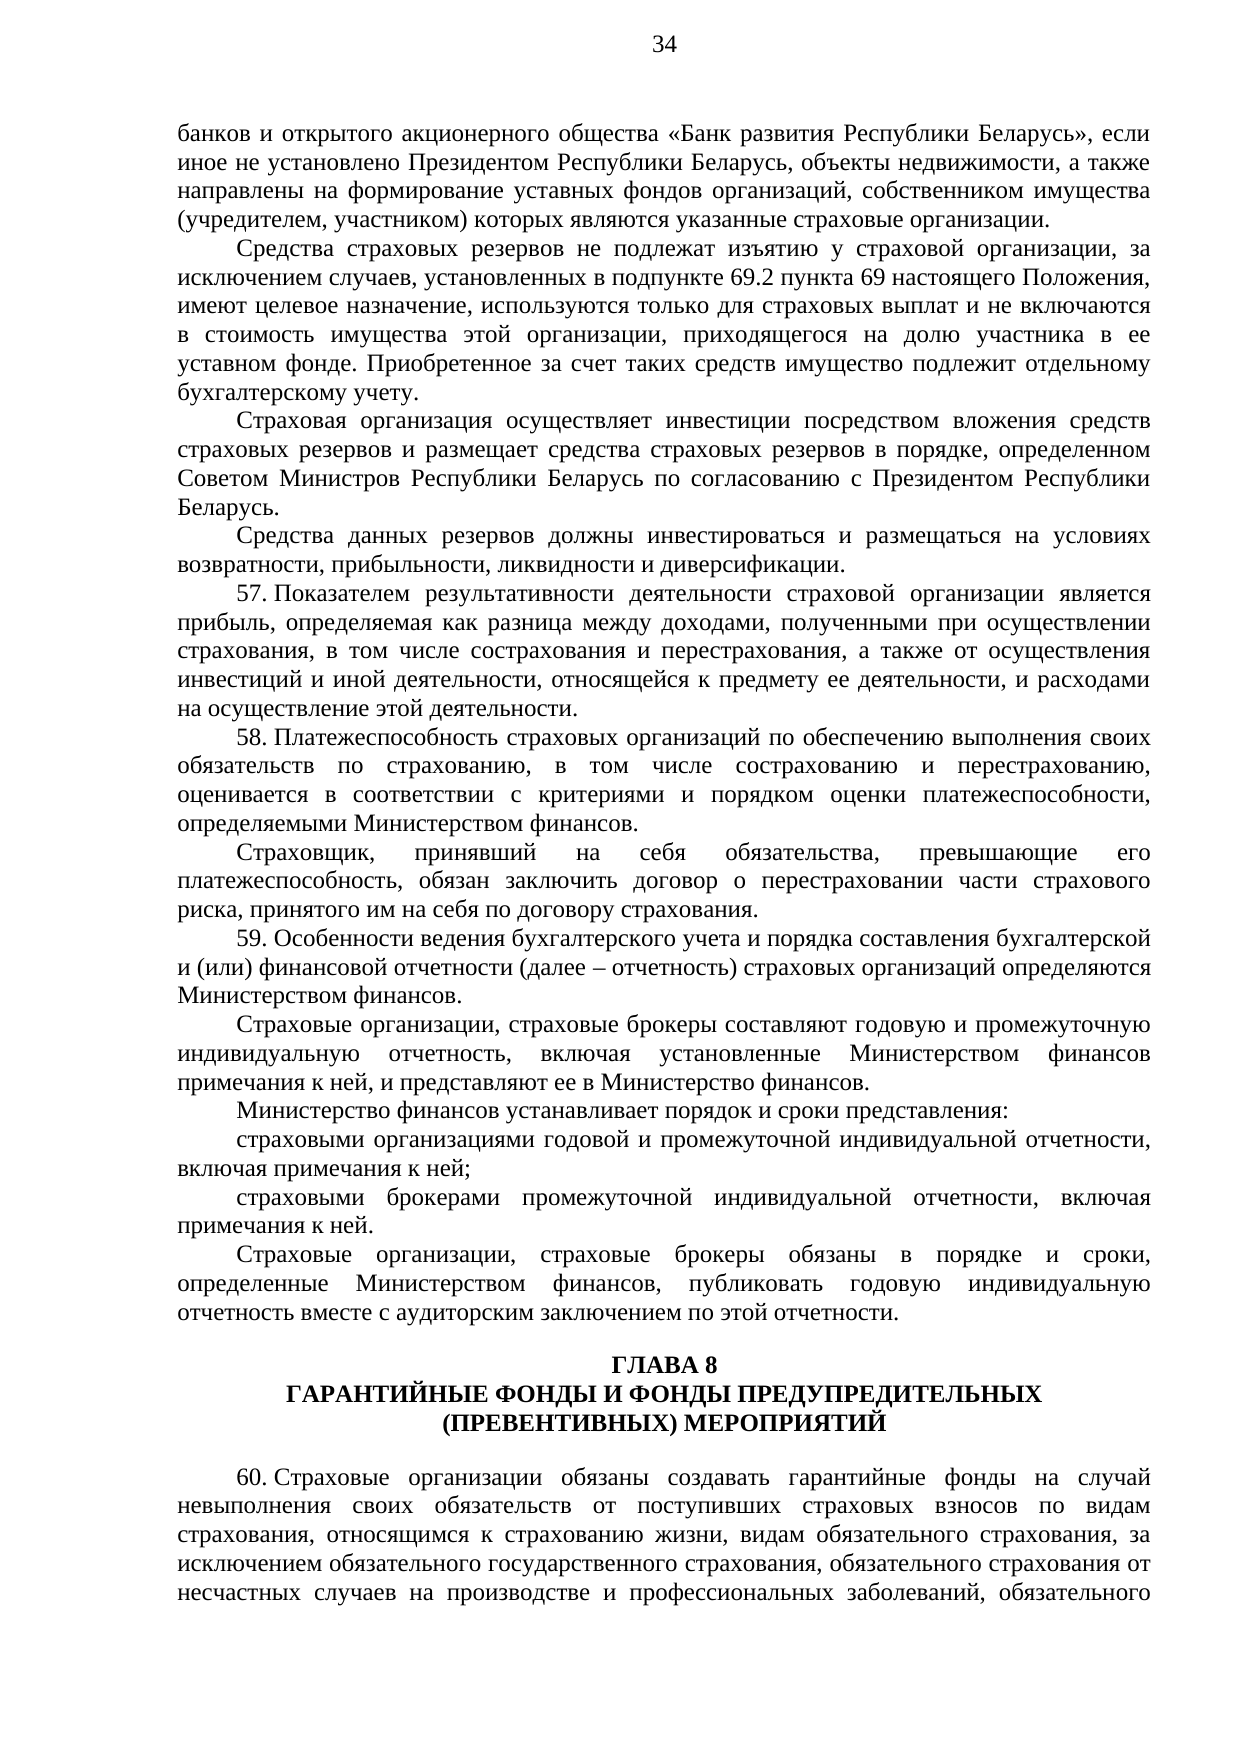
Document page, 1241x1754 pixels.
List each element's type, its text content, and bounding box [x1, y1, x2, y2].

text 57. Показателем результативности деятельности страховой организации является прибыль, определяемая как разница между доходами, полученными при осуществлении страхования, в том числе сострахования и перестрахования, а также от осуществления инвестиций и иной деятельности, относящейся к предмету ее деятельности, и расходами на осуществление этой деятельности. [177, 578, 1152, 722]
text Страховая организация осуществляет инвестиции посредством вложения средств страховых резервов и размещает средства страховых резервов в порядке, определенном Советом Министров Республики Беларусь по согласованию с Президентом Республики Беларусь. [177, 406, 1152, 521]
text Страховые организации, страховые брокеры обязаны в порядке и сроки, определенные Министерством финансов, публиковать годовую индивидуальную отчетность вместе с аудиторским заключением по этой отчетности. [177, 1239, 1152, 1326]
text 59. Особенности ведения бухгалтерского учета и порядка составления бухгалтерской и (или) финансовой отчетности (далее – отчетность) страховых организаций определяются Министерством финансов. [177, 923, 1152, 1009]
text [177, 118, 1152, 233]
text Средства данных резервов должны инвестироваться и размещаться на условиях возвратности, прибыльности, ликвидности и диверсификации. [177, 521, 1152, 578]
text Министерство финансов устанавливает порядок и сроки представления: [177, 1096, 1152, 1124]
text 58. Платежеспособность страховых организаций по обеспечению выполнения своих обязательств по страхованию, в том числе сострахованию и перестрахованию, оценивается в соответствии с критериями и порядком оценки платежеспособности, определяемыми Министерством финансов. [177, 722, 1152, 837]
text Страховщик, принявший на себя обязательства, превышающие его платежеспособность, обязан заключить договор о перестраховании части страхового риска, принятого им на себя по договору страхования. [177, 837, 1152, 923]
text Средства страховых резервов не подлежат изъятию у страховой организации, за исключением случаев, установленных в подпункте 69.2 пункта 69 настоящего Положения, имеют целевое назначение, используются только для страховых выплат и не включаются в стоимость имущества этой организации, приходящегося на долю участника в ее уставном фонде. Приобретенное за счет таких средств имущество подлежит отдельному бухгалтерскому учету. [177, 233, 1152, 406]
text ГЛАВА 8 ГАРАНТИЙНЫЕ ФОНДЫ И ФОНДЫ ПРЕДУПРЕДИТЕЛЬНЫХ (ПРЕВЕНТИВНЫХ) МЕРОПРИЯТИЙ [177, 1351, 1152, 1437]
text страховыми брокерами промежуточной индивидуальной отчетности, включая примечания к ней. [177, 1182, 1152, 1239]
text страховыми организациями годовой и промежуточной индивидуальной отчетности, включая примечания к ней; [177, 1124, 1152, 1182]
text Страховые организации, страховые брокеры составляют годовую и промежуточную индивидуальную отчетность, включая установленные Министерством финансов примечания к ней, и представляют ее в Министерство финансов. [177, 1009, 1152, 1096]
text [177, 1462, 1152, 1606]
